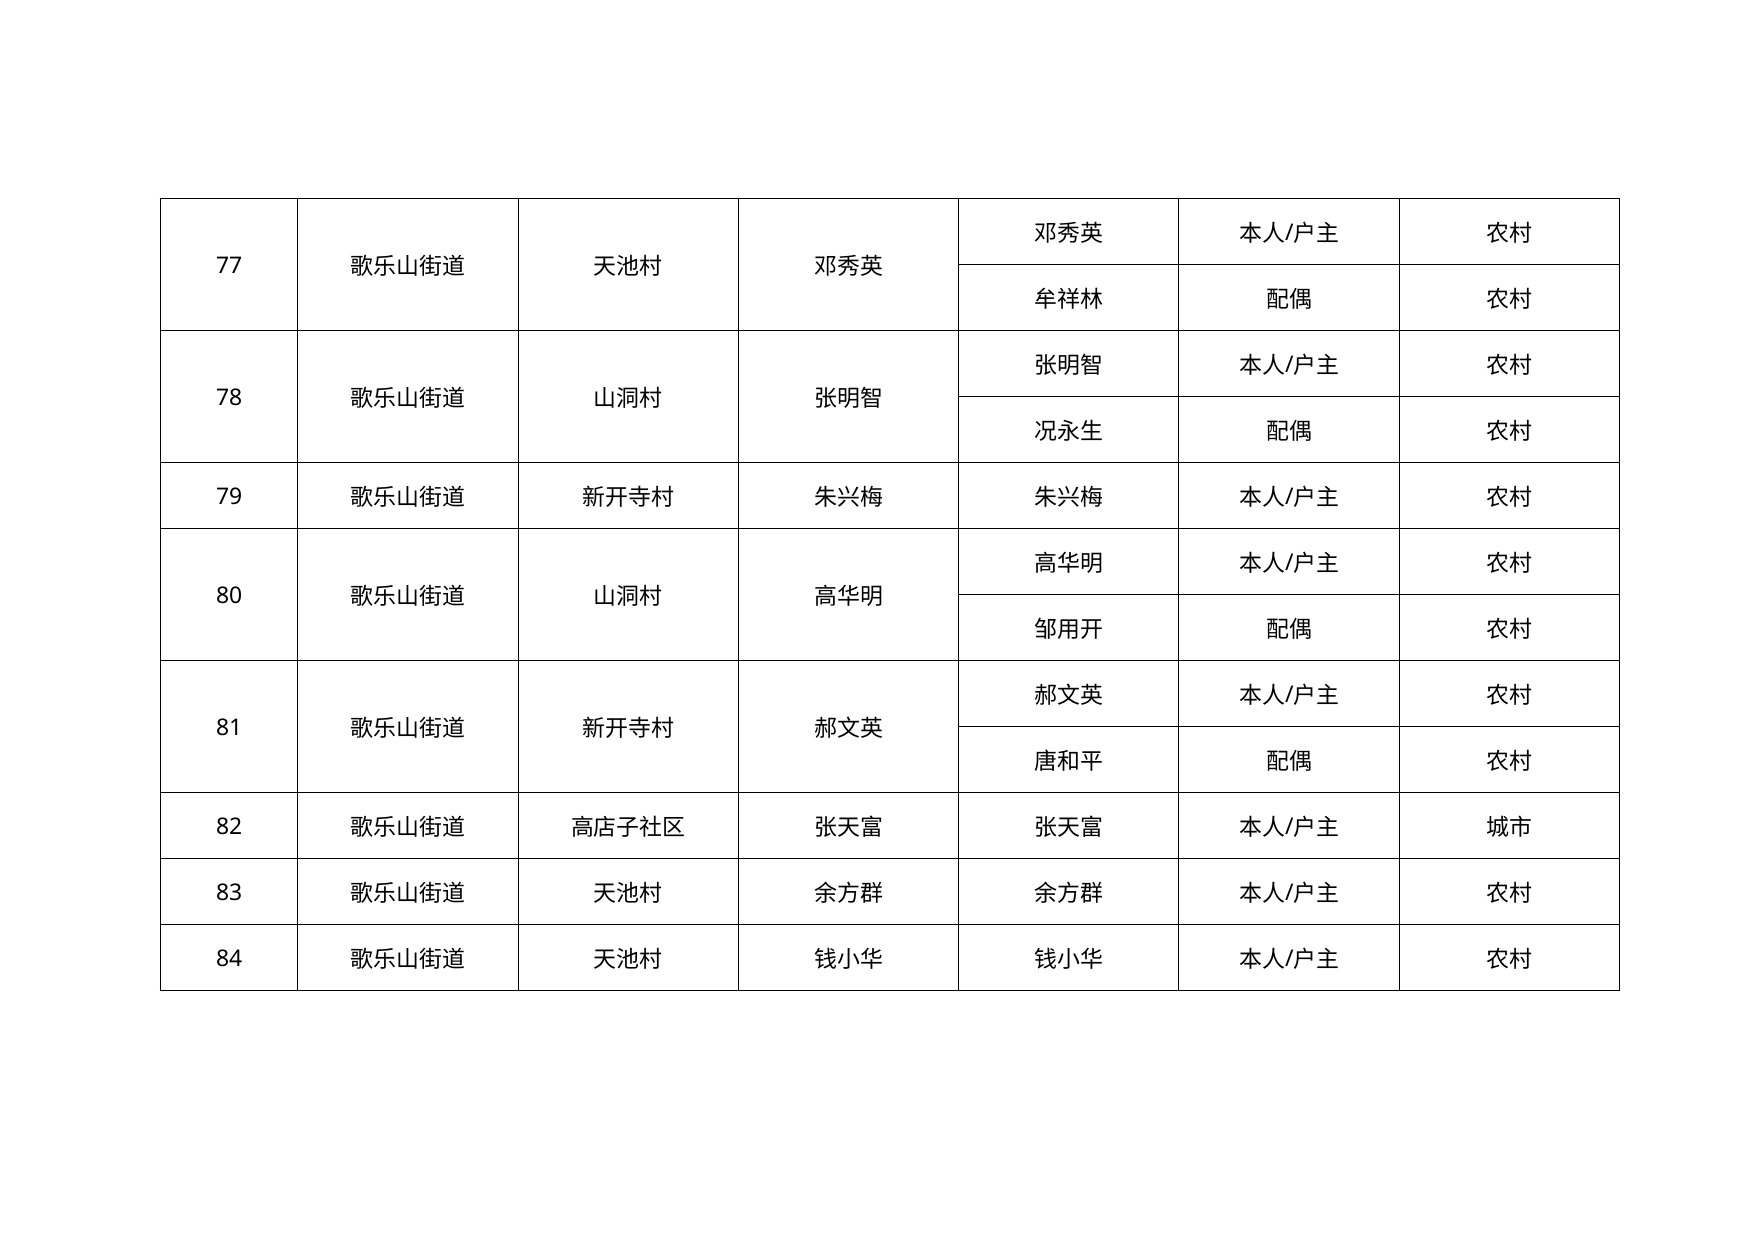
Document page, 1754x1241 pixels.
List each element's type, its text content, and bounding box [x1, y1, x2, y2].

table_cell 本人/户主 [1179, 463, 1399, 528]
table_cell 钱小华 [959, 925, 1178, 990]
table_cell 农村 [1400, 727, 1619, 792]
table_cell 本人/户主 [1179, 529, 1399, 594]
table_cell 郝文英 [739, 661, 958, 792]
table_cell 82 [161, 793, 297, 858]
table_cell 配偶 [1179, 397, 1399, 462]
table_cell 配偶 [1179, 265, 1399, 330]
table_cell 农村 [1400, 397, 1619, 462]
table_cell 农村 [1400, 859, 1619, 924]
table_cell 本人/户主 [1179, 925, 1399, 990]
table_cell 配偶 [1179, 727, 1399, 792]
table_cell 天池村 [519, 925, 738, 990]
table_cell 朱兴梅 [739, 463, 958, 528]
table_cell 新开寺村 [519, 463, 738, 528]
table_cell 本人/户主 [1179, 331, 1399, 396]
table_cell 农村 [1400, 199, 1619, 264]
table_cell 农村 [1400, 331, 1619, 396]
table_cell 山洞村 [519, 331, 738, 462]
table_cell 本人/户主 [1179, 199, 1399, 264]
table_cell 农村 [1400, 529, 1619, 594]
table_cell 歌乐山街道 [298, 661, 518, 792]
table_cell 79 [161, 463, 297, 528]
table_cell 余方群 [959, 859, 1178, 924]
table_cell 配偶 [1179, 595, 1399, 660]
table_cell 牟祥林 [959, 265, 1178, 330]
table_cell 农村 [1400, 265, 1619, 330]
table_cell 歌乐山街道 [298, 463, 518, 528]
table_cell 歌乐山街道 [298, 925, 518, 990]
table_cell 况永生 [959, 397, 1178, 462]
table_cell 歌乐山街道 [298, 793, 518, 858]
table_cell 邓秀英 [739, 199, 958, 330]
table_cell 朱兴梅 [959, 463, 1178, 528]
table_cell 歌乐山街道 [298, 199, 518, 330]
table_cell 钱小华 [739, 925, 958, 990]
table_cell 农村 [1400, 661, 1619, 726]
table_cell 本人/户主 [1179, 793, 1399, 858]
table_cell 83 [161, 859, 297, 924]
table_cell 邹用开 [959, 595, 1178, 660]
table_cell 77 [161, 199, 297, 330]
table_cell 山洞村 [519, 529, 738, 660]
table_cell 78 [161, 331, 297, 462]
table_cell 天池村 [519, 859, 738, 924]
table_cell 歌乐山街道 [298, 331, 518, 462]
table_cell 本人/户主 [1179, 661, 1399, 726]
table_cell 邓秀英 [959, 199, 1178, 264]
table_cell 张天富 [739, 793, 958, 858]
table_cell 高店子社区 [519, 793, 738, 858]
table_cell 歌乐山街道 [298, 529, 518, 660]
table_cell 城市 [1400, 793, 1619, 858]
table_cell 新开寺村 [519, 661, 738, 792]
table_cell 81 [161, 661, 297, 792]
table_cell 高华明 [739, 529, 958, 660]
table_cell 84 [161, 925, 297, 990]
table_cell 农村 [1400, 463, 1619, 528]
table_cell 农村 [1400, 925, 1619, 990]
table_cell 本人/户主 [1179, 859, 1399, 924]
table_cell 农村 [1400, 595, 1619, 660]
table_cell 张天富 [959, 793, 1178, 858]
table_cell 歌乐山街道 [298, 859, 518, 924]
table_cell 张明智 [959, 331, 1178, 396]
table_cell 唐和平 [959, 727, 1178, 792]
table_cell 高华明 [959, 529, 1178, 594]
table_cell 天池村 [519, 199, 738, 330]
table_cell 张明智 [739, 331, 958, 462]
table_cell 80 [161, 529, 297, 660]
table_cell 郝文英 [959, 661, 1178, 726]
table_cell 余方群 [739, 859, 958, 924]
